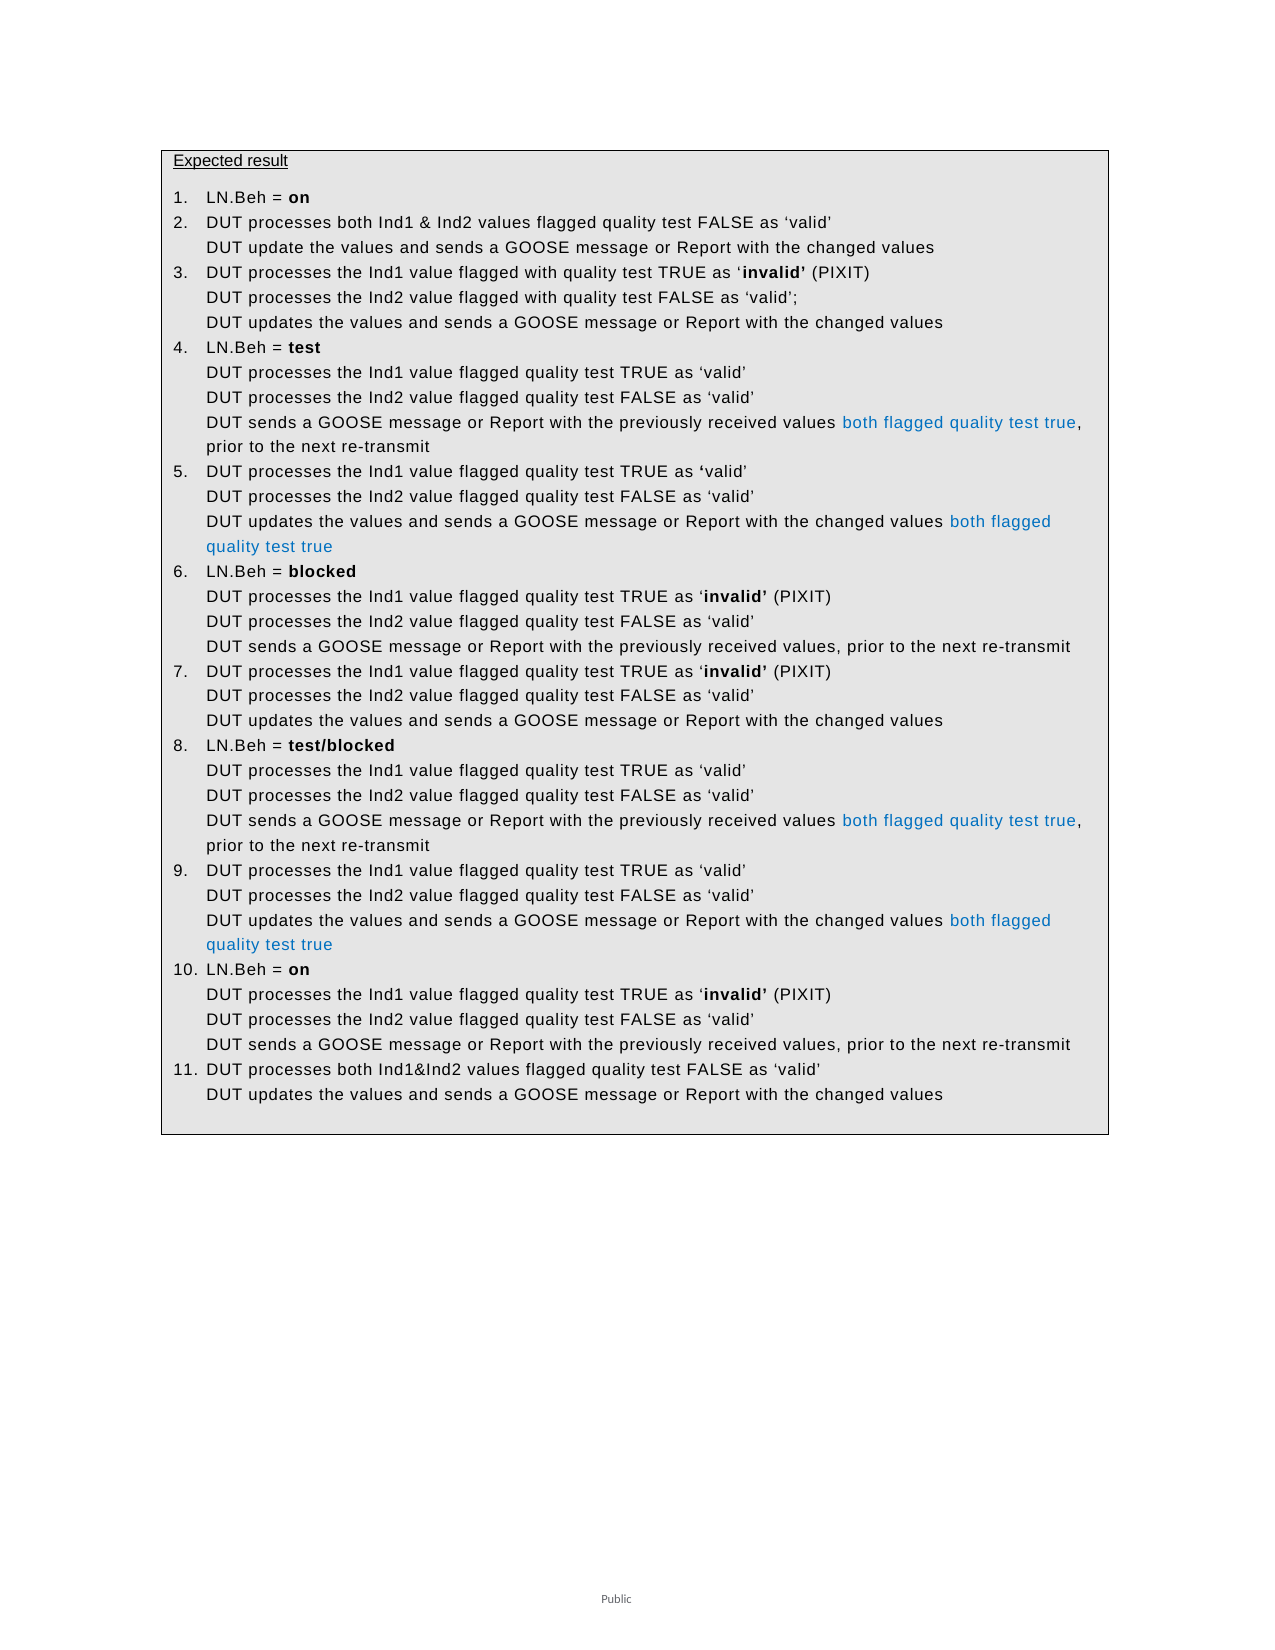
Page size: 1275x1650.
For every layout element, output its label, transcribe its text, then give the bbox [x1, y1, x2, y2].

table_cell Expected result 1. LN.Beh = on 2. DUT processes both Ind1 & Ind2 values flagged quality test FALSE as ‘valid’ DUT update the values and sends a GOOSE message or Report with the changed values 3. DUT processes the Ind1 value flagged with quality test TRUE as ‘invalid’ (PIXIT) DUT processes the Ind2 value flagged with quality test FALSE as ‘valid’; DUT updates the values and sends a GOOSE message or Report with the changed values 4. LN.Beh = test DUT processes the Ind1 value flagged quality test TRUE as ‘valid’ DUT processes the Ind2 value flagged quality test FALSE as ‘valid’ DUT sends a GOOSE message or Report with the previously received values both flagged quality test true, prior to the next re-transmit 5. DUT processes the Ind1 value flagged quality test TRUE as ‘valid’ DUT processes the Ind2 value flagged quality test FALSE as ‘valid’ DUT updates the values and sends a GOOSE message or Report with the changed values both flagged quality test true 6. LN.Beh = blocked DUT processes the Ind1 value flagged quality test TRUE as ‘invalid’ (PIXIT) DUT processes the Ind2 value flagged quality test FALSE as ‘valid’ DUT sends a GOOSE message or Report with the previously received values, prior to the next re-transmit 7. DUT processes the Ind1 value flagged quality test TRUE as ‘invalid’ (PIXIT) DUT processes the Ind2 value flagged quality test FALSE as ‘valid’ DUT updates the values and sends a GOOSE message or Report with the changed values 8. LN.Beh = test/blocked DUT processes the Ind1 value flagged quality test TRUE as ‘valid’ DUT processes the Ind2 value flagged quality test FALSE as ‘valid’ DUT sends a GOOSE message or Report with the previously received values both flagged quality test true, prior to the next re-transmit 9. DUT processes the Ind1 value flagged quality test TRUE as ‘valid’ DUT processes the Ind2 value flagged quality test FALSE as ‘valid’ DUT updates the values and sends a GOOSE message or Report with the changed values both flagged quality test true 10. LN.Beh = on DUT processes the Ind1 value flagged quality test TRUE as ‘invalid’ (PIXIT) DUT processes the Ind2 value flagged quality test FALSE as ‘valid’ DUT sends a GOOSE message or Report with the previously received values, prior to the next re-transmit 11. DUT processes both Ind1&Ind2 values flagged quality test FALSE as ‘valid’ DUT updates the values and sends a GOOSE message or Report with the changed values [162, 151, 1108, 1134]
